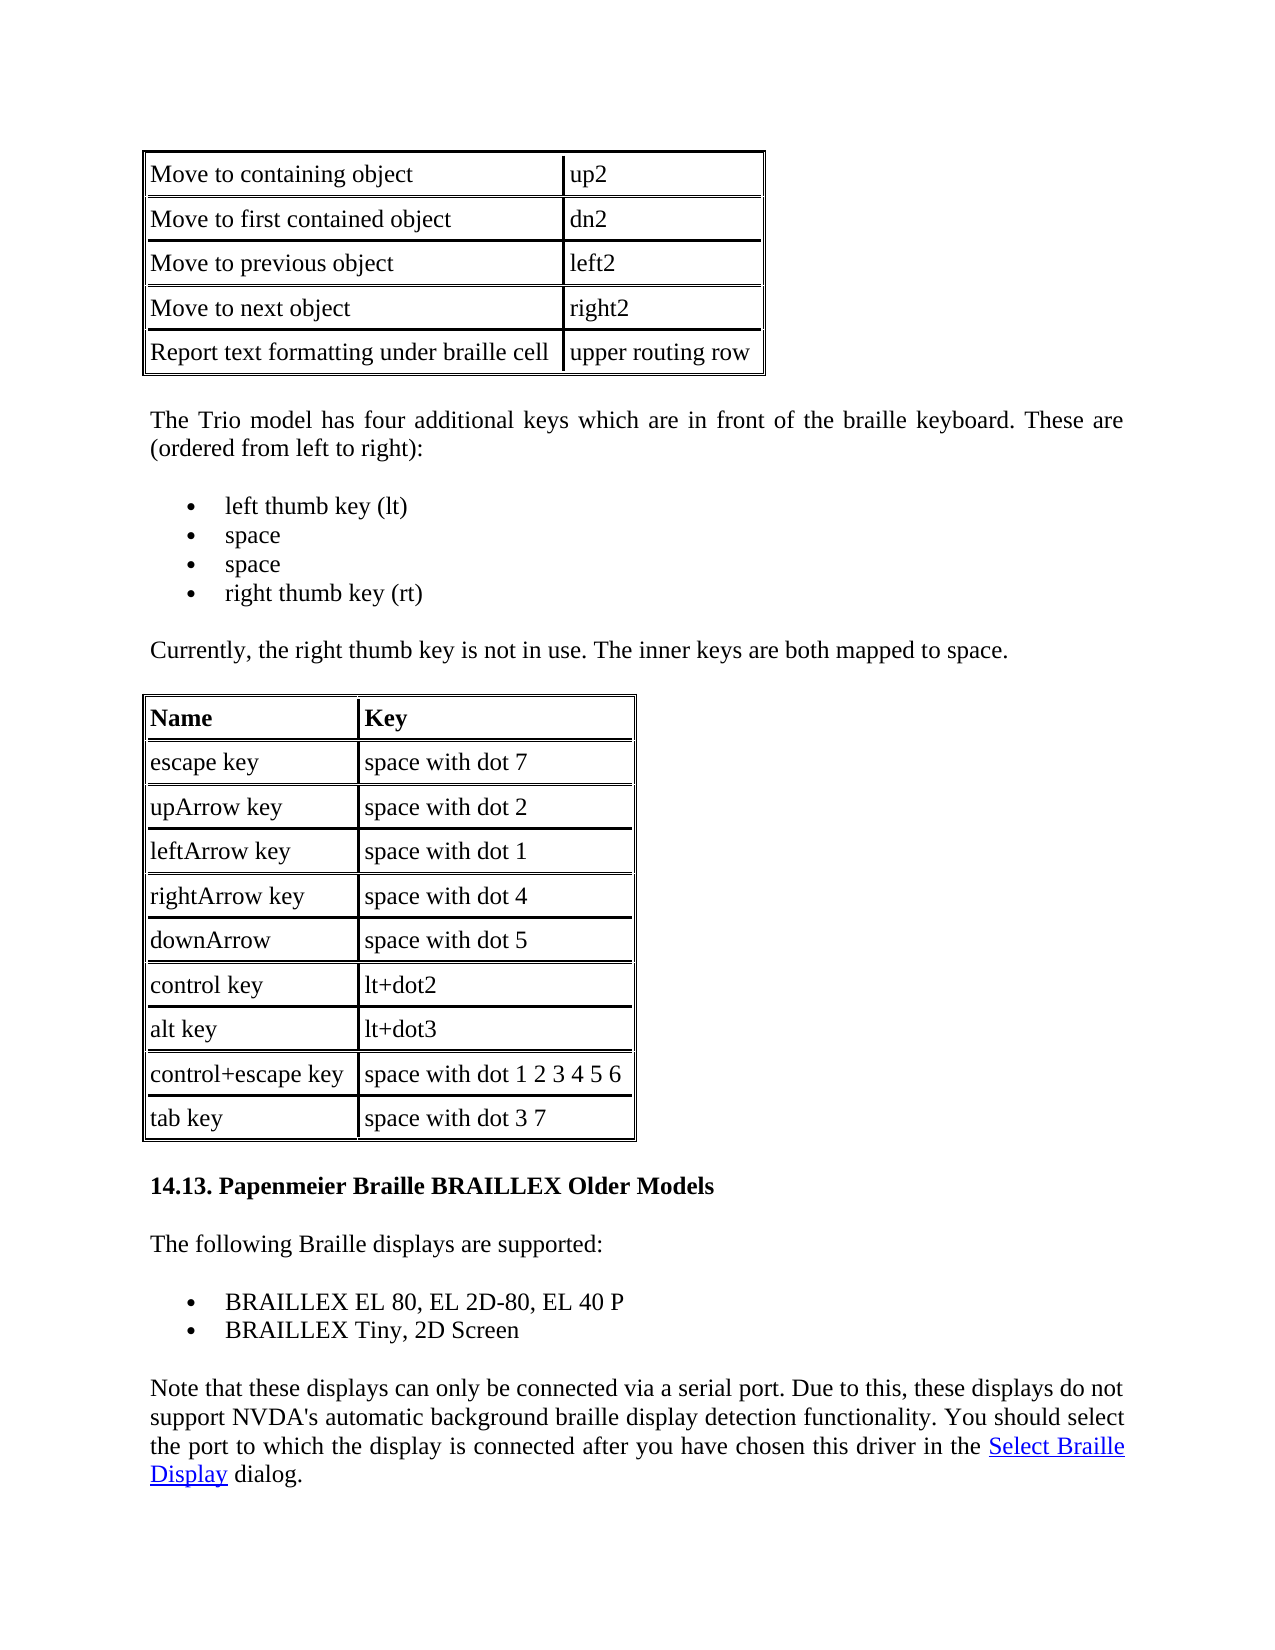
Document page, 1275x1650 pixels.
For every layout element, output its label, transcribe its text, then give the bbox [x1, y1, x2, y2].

table_cell space with dot 3 7 [358, 1094, 634, 1138]
table_cell space with dot 5 [360, 916, 634, 960]
list space [187, 549, 1125, 578]
table_cell dn2 [565, 195, 763, 239]
table_cell left2 [565, 239, 763, 283]
text Note that these displays can only be connected via a serial port. Due to this, these displays do not support NVDA's automatic background braille display detection functionality. You should select the port to which the display is connected after you have chosen this driver in the Select Braille Display dialog. [150, 1373, 1125, 1488]
table_cell Move to first contained object [146, 195, 562, 239]
text 14.13. Papenmeier Braille BRAILLEX Older Models [150, 1171, 1125, 1199]
table_cell lt+dot3 [360, 1005, 634, 1049]
table_cell Move to containing object [146, 153, 563, 194]
table_cell space with dot 1 [360, 827, 634, 871]
table_cell space with dot 2 [360, 783, 634, 827]
list BRAILLEX EL 80, EL 2D-80, EL 40 P [187, 1287, 1125, 1315]
table_cell alt key [146, 1005, 357, 1049]
list BRAILLEX Tiny, 2D Screen [187, 1315, 1125, 1344]
table_cell leftArrow key [146, 827, 357, 871]
list right thumb key (rt) [187, 578, 1125, 606]
list space [187, 520, 1125, 549]
table_cell tab key [146, 1094, 358, 1138]
table_cell right2 [565, 284, 763, 328]
table_cell space with dot 1 2 3 4 5 6 [360, 1049, 634, 1094]
table_cell upArrow key [146, 783, 357, 827]
table_cell lt+dot2 [360, 960, 634, 1005]
table_cell Move to previous object [146, 239, 562, 283]
list left thumb key (lt) [187, 491, 1125, 520]
table_header Name [146, 695, 358, 738]
text The following Braille displays are supported: [150, 1229, 1125, 1257]
table_cell escape key [146, 738, 357, 782]
table_cell space with dot 7 [360, 738, 634, 782]
table_cell Move to next object [146, 284, 562, 328]
table_header Key [358, 697, 634, 738]
table_cell rightArrow key [146, 871, 357, 916]
table_cell up2 [563, 153, 763, 194]
table_cell downArrow [146, 916, 357, 960]
table_cell control key [146, 960, 357, 1005]
table_cell control+escape key [146, 1049, 357, 1094]
table_cell upper routing row [563, 328, 764, 372]
table_cell Report text formatting under braille cell [144, 328, 563, 372]
text Currently, the right thumb key is not in use. The inner keys are both mapped to space. [150, 636, 1125, 664]
table_cell space with dot 4 [360, 871, 634, 916]
text The Trio model has four additional keys which are in front of the braille keyboard. These are (ordered from left to right): [150, 405, 1125, 462]
